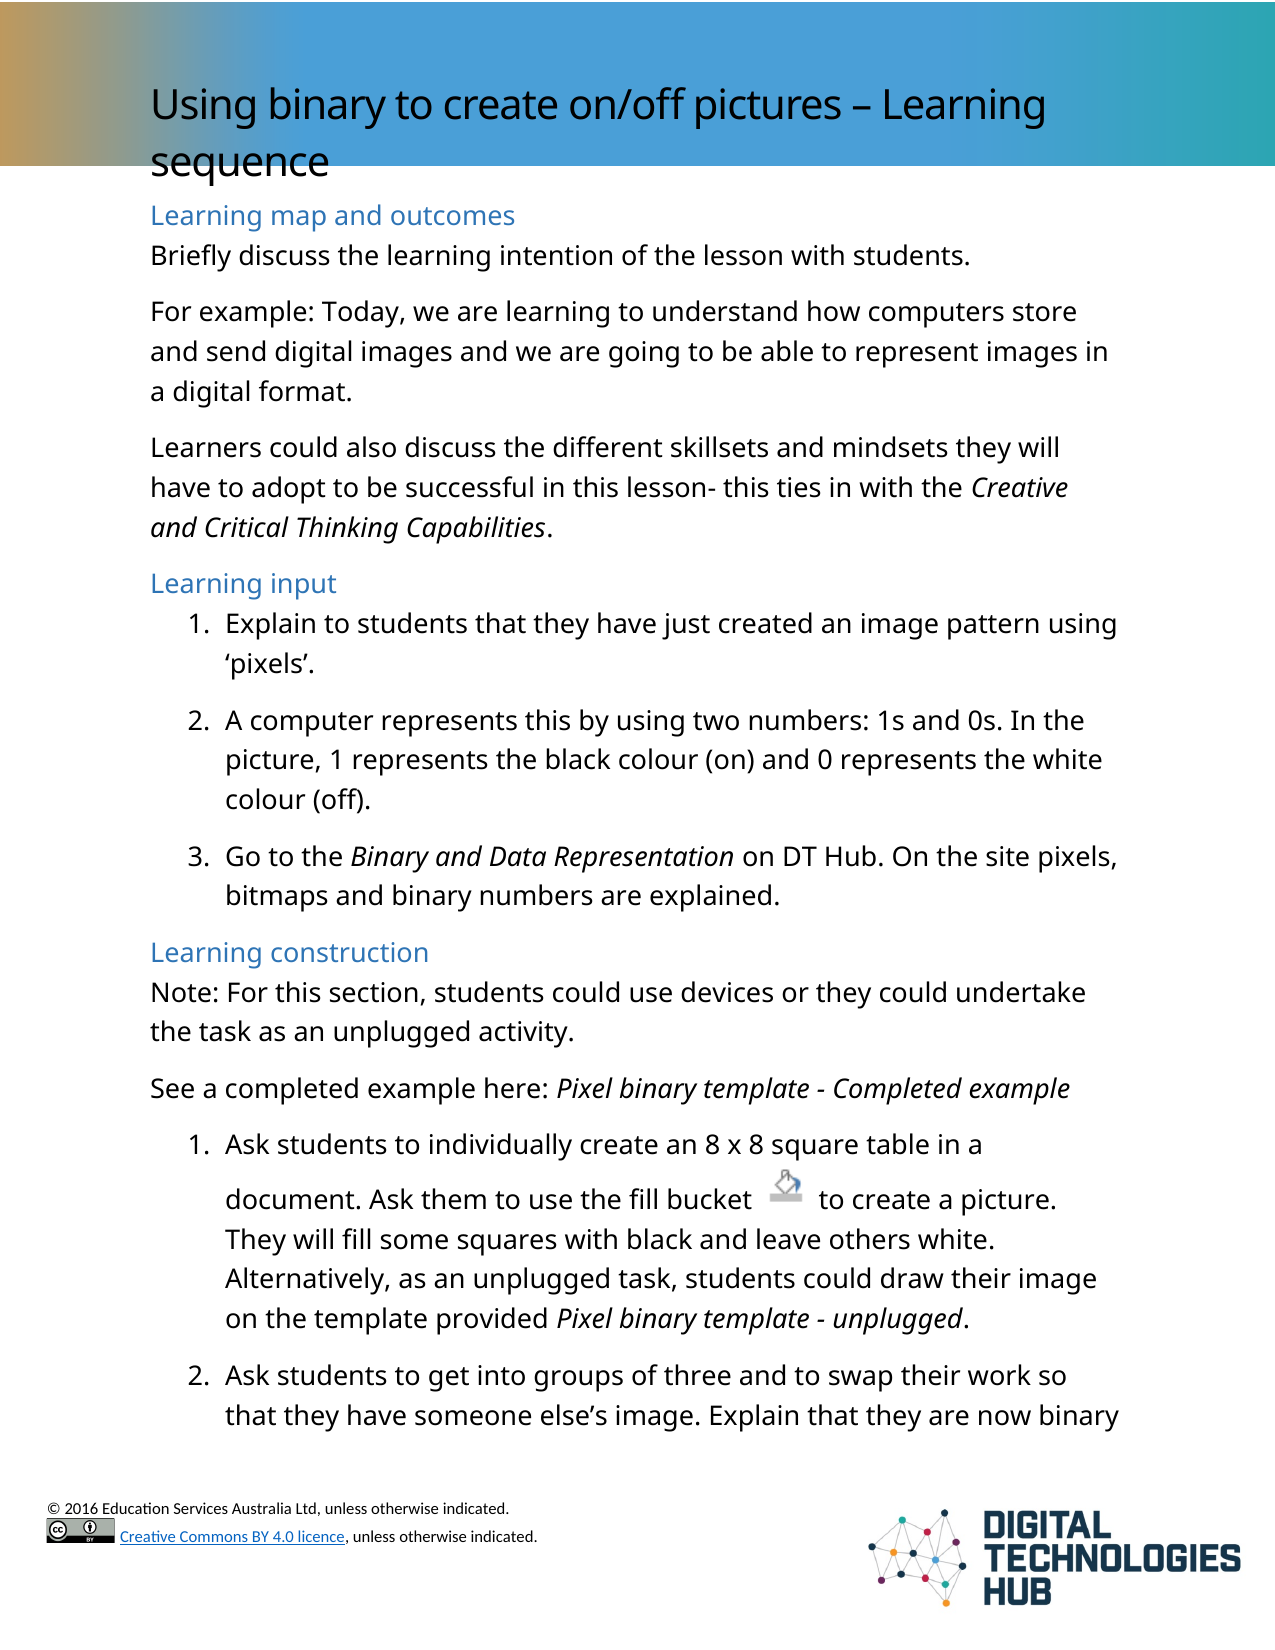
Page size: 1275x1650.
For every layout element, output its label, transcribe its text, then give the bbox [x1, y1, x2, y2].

subtitle Learning map and outcomes [150, 197, 1125, 233]
text See a completed example here: Pixel binary template - Completed example [150, 1069, 1125, 1106]
picture [759, 1165, 812, 1210]
picture [175, 156, 187, 163]
text Briefly discuss the learning intention of the lesson with students. [150, 236, 1125, 273]
picture [197, 156, 209, 166]
list Go to the Binary and Data Representation on DT Hub. On the site pixels, bitmaps and binary numbers are explained. [187, 837, 1125, 914]
list Explain to students that they have just created an image pattern using ‘pixels’. [187, 605, 1125, 681]
picture [312, 156, 324, 163]
list A computer represents this by using two numbers: 1s and 0s. In the picture, 1 represents the black colour (on) and 0 represents the white colour (off). [187, 701, 1125, 817]
list Ask students to individually create an 8 x 8 square table in a document. Ask them to use the fill bucket to create a picture. They will fill some squares with black and leave others white. Alternatively, as an unplugged task, students could draw their image on the template provided Pixel binary template - unplugged. [187, 1126, 1125, 1337]
text Learners could also discuss the different skillsets and mindsets they will have to adopt to be successful in this lesson‐ this ties in with the Creative and Critical Thinking Capabilities. [150, 429, 1125, 545]
picture [246, 156, 258, 163]
text For example: Today, we are learning to understand how computers store and send digital images and we are going to be able to represent images in a digital format. [150, 293, 1125, 409]
text Note: For this section, students could use devices or they could undertake the task as an unplugged activity. [150, 973, 1125, 1050]
picture [859, 1499, 1249, 1619]
picture [46, 1518, 115, 1543]
subtitle Learning input [150, 565, 1125, 602]
subtitle Learning construction [150, 933, 1125, 970]
picture [270, 156, 282, 166]
picture [0, 2, 1275, 166]
